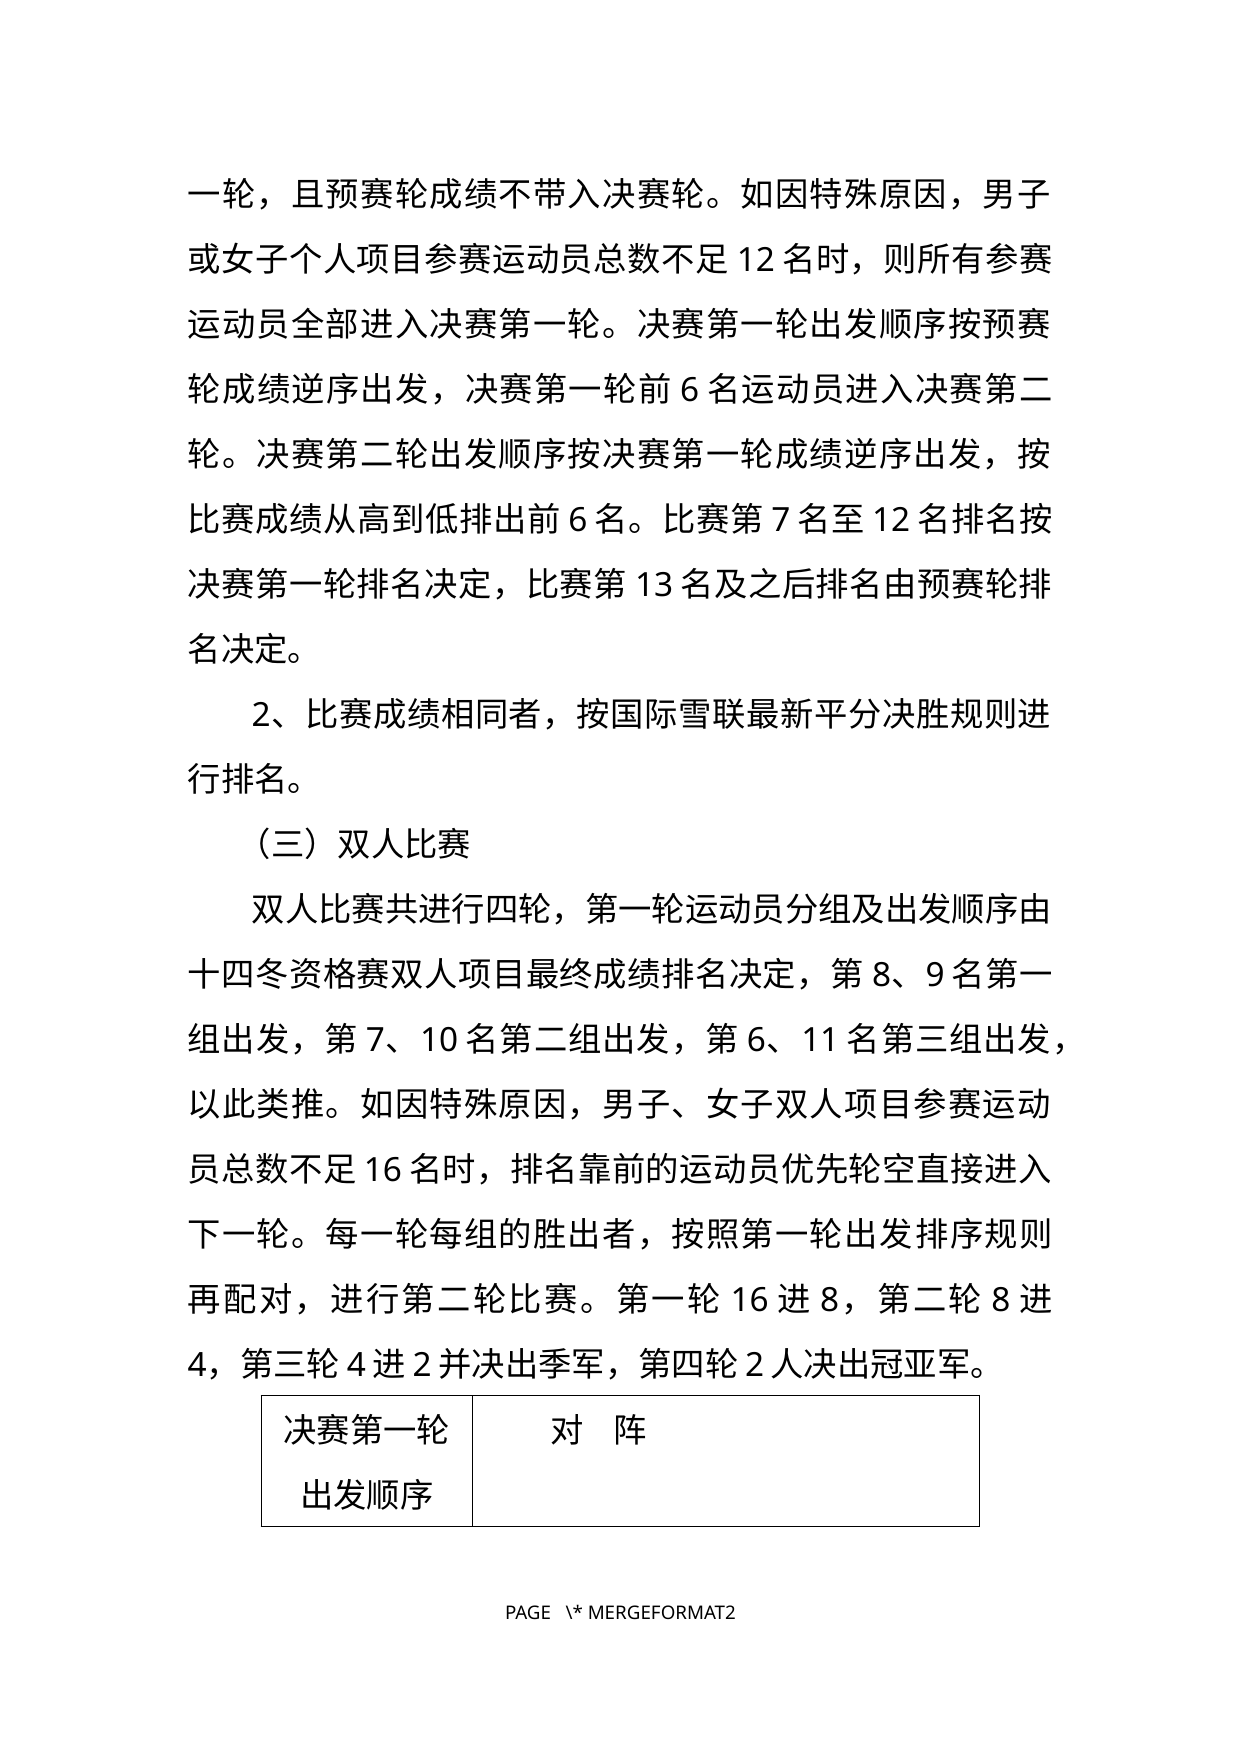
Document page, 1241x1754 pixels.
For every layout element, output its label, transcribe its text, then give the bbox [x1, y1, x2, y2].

text 双人比赛共进行四轮，第一轮运动员分组及出发顺序由十四冬资格赛双人项目最终成绩排名决定，第8、9名第一组出发，第7、10名第二组出发，第6、11名第三组出发，以此类推。如因特殊原因，男子、女子双人项目参赛运动员总数不足16名时，排名靠前的运动员优先轮空直接进入下一轮。每一轮每组的胜出者，按照第一轮出发排序规则再配对，进行第二轮比赛。第一轮16进8，第二轮8进4，第三轮4进2并决出季军，第四轮2人决出冠亚军。 [187, 875, 1053, 1395]
table_header 对 阵 [473, 1396, 979, 1526]
text 2、比赛成绩相同者，按国际雪联最新平分决胜规则进行排名。 [187, 680, 1053, 810]
table_header 决赛第一轮出发顺序 [262, 1396, 472, 1526]
text （三）双人比赛 [187, 810, 1053, 875]
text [187, 160, 1053, 680]
